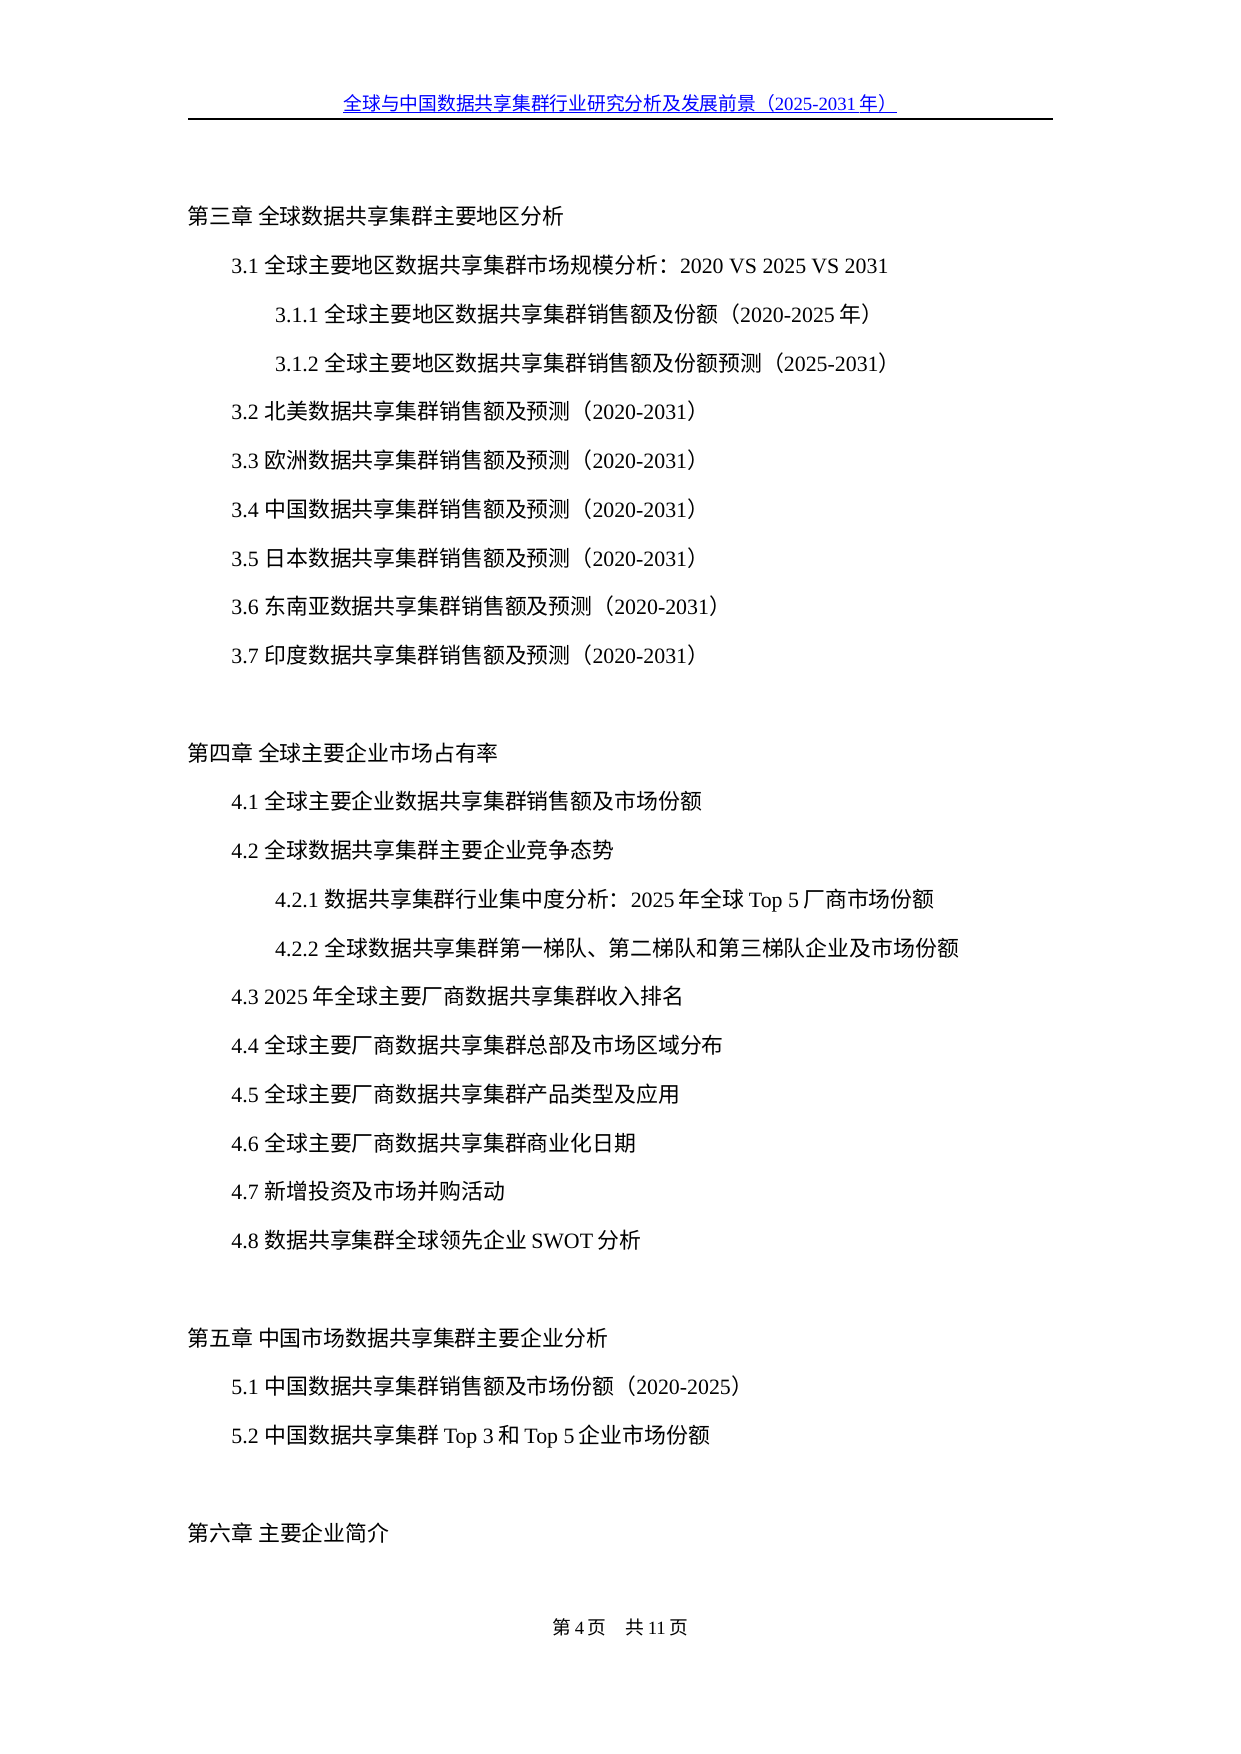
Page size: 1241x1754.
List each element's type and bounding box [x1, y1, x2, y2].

text [187, 150, 1053, 1548]
